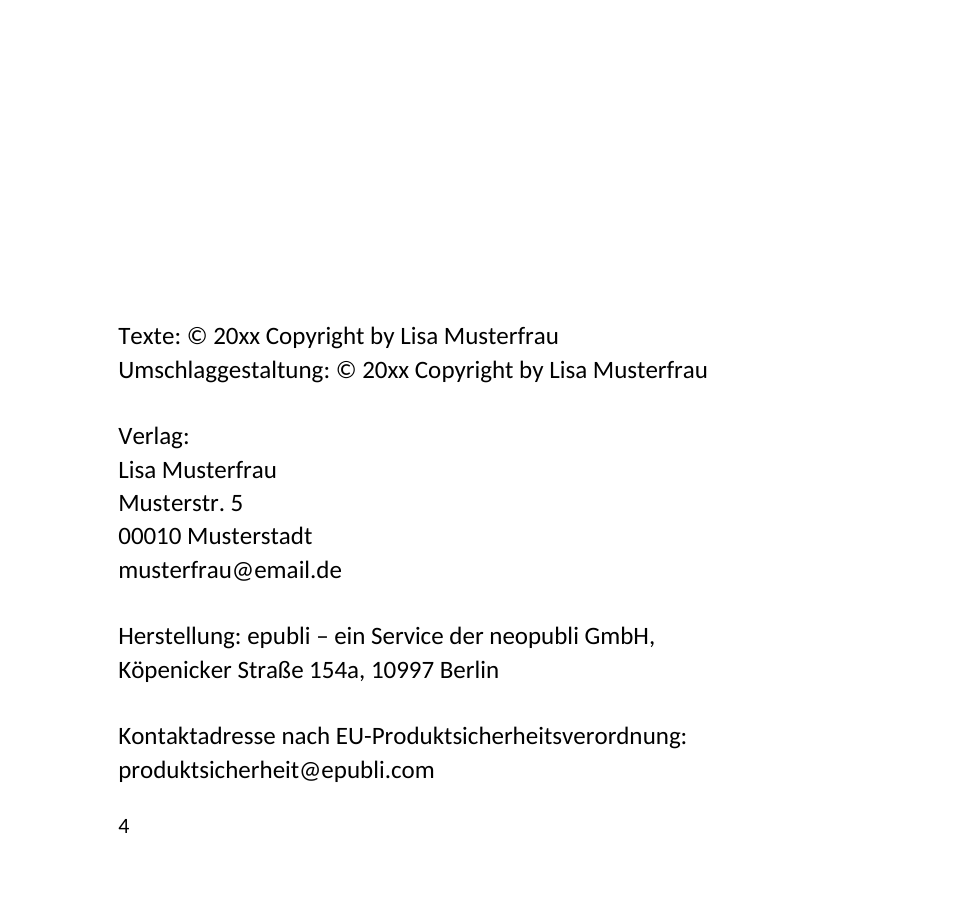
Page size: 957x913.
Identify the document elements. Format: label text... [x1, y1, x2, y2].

text 00010 Musterstadt [118, 518, 838, 551]
text Umschlaggestaltung: © 20xx Copyright by Lisa Musterfrau [118, 351, 838, 385]
text Verlag: [118, 418, 838, 451]
text Lisa Musterfrau [118, 451, 838, 485]
text musterfrau@email.de [118, 551, 838, 585]
text Herstellung: epubli – ein Service der neopubli GmbH, Köpenicker Straße 154a, 10997 Berlin [118, 618, 838, 685]
text Kontaktadresse nach EU-Produktsicherheitsverordnung: produktsicherheit@epubli.com [118, 718, 838, 785]
text Texte: © 20xx Copyright by Lisa Musterfrau [118, 318, 838, 351]
text Musterstr. 5 [118, 485, 838, 518]
